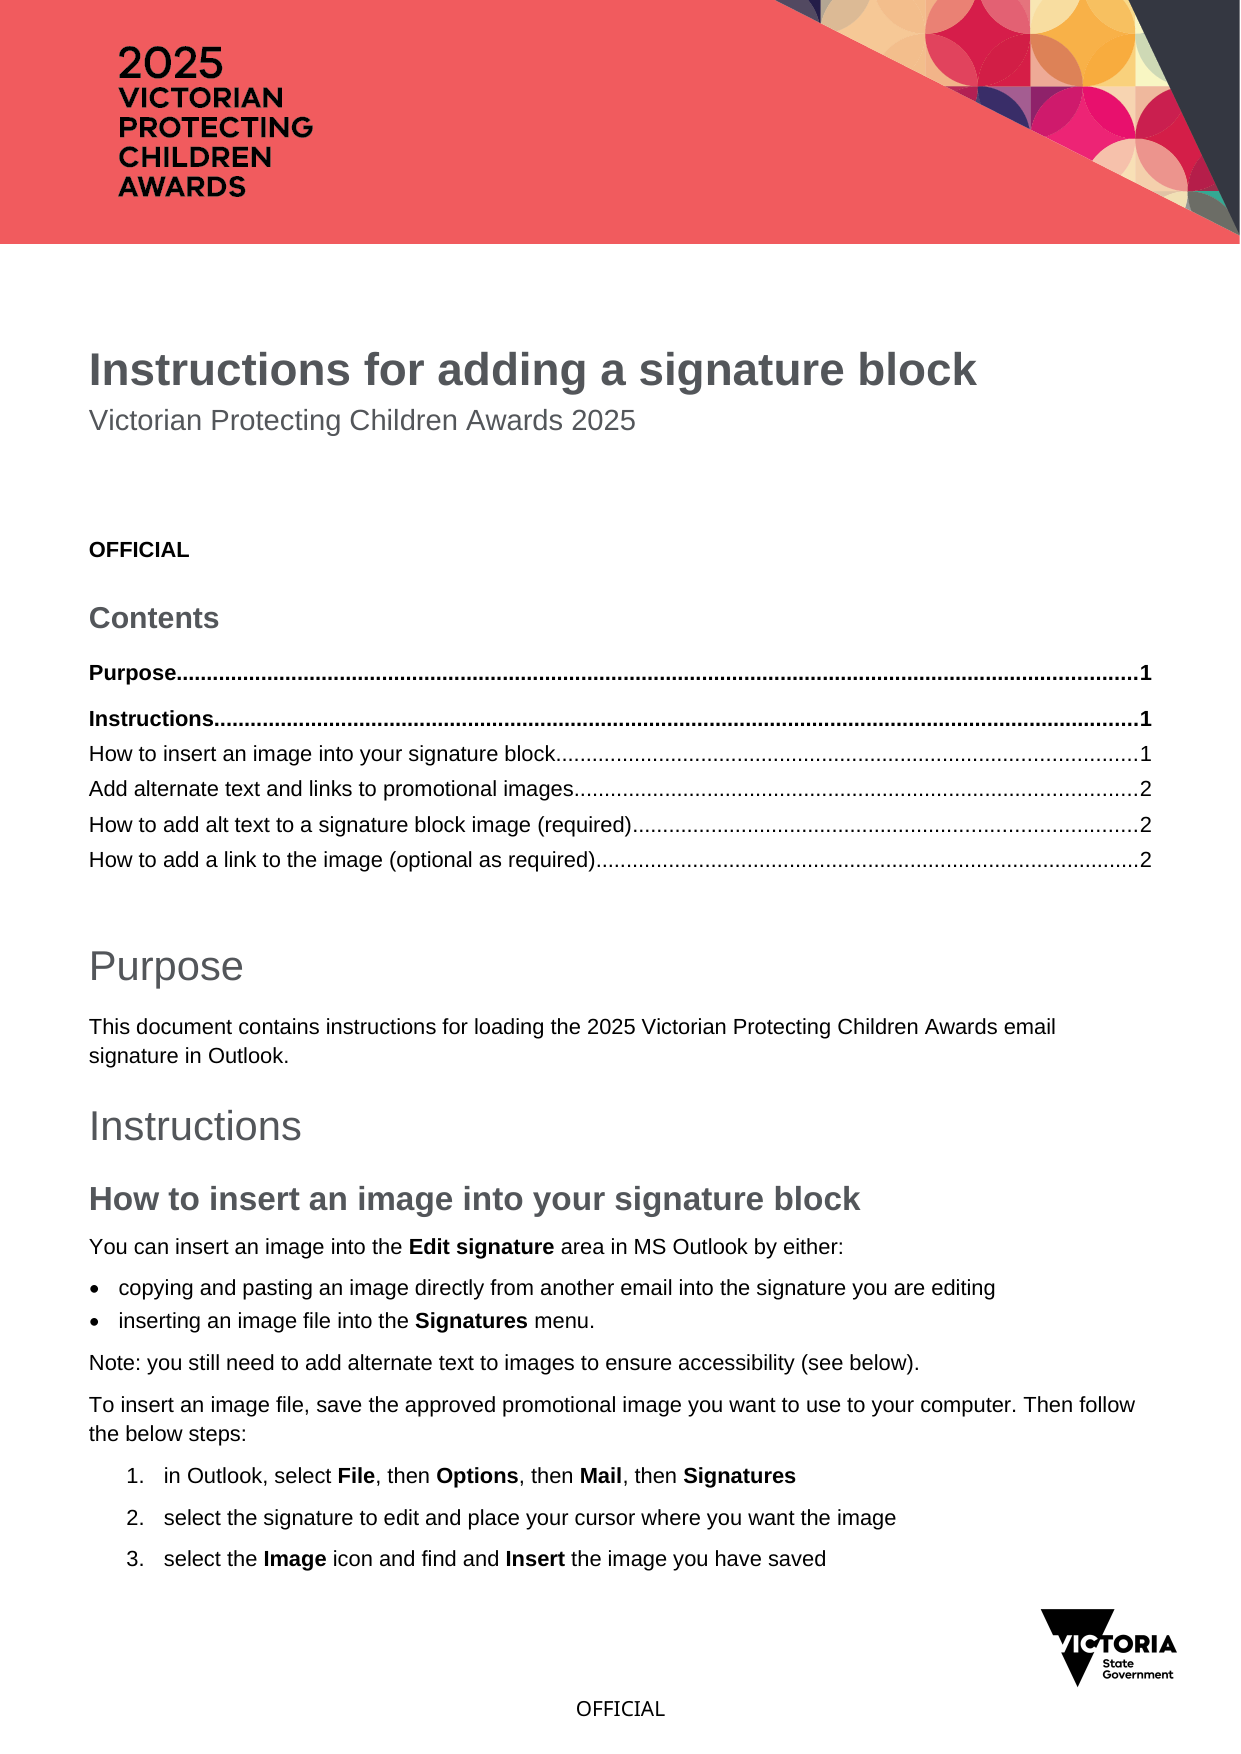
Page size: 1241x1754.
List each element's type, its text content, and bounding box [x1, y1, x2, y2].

text This document contains instructions for loading the 2025 Victorian Protecting Children Awards email signature in Outlook. [89, 1010, 1152, 1068]
list select the signature to edit and place your cursor where you want the image [126, 1500, 1152, 1529]
table_header Instructions for adding a signature block [89, 255, 1152, 403]
subtitle Contents [89, 600, 1152, 635]
picture [0, 1602, 1241, 1754]
subtitle How to insert an image into your signature block [89, 1179, 1152, 1217]
table_cell [89, 533, 1152, 563]
text To insert an image file, save the approved promotional image you want to use to your computer. Then follow the below steps: [89, 1388, 1152, 1446]
text Purpose 1 [89, 656, 1152, 685]
table_cell Victorian Protecting Children Awards 2025 [89, 403, 1152, 533]
text How to add a link to the image (optional as required) 2 [89, 843, 1152, 872]
list in Outlook, select File, then Options, then Mail, then Signatures [126, 1459, 1152, 1488]
text Add alternate text and links to promotional images 2 [89, 772, 1152, 802]
list select the Image icon and find and Insert the image you have saved [126, 1542, 1152, 1571]
picture [0, 0, 1240, 244]
text How to insert an image into your signature block 1 [89, 737, 1152, 766]
text How to add alt text to a signature block image (required) 2 [89, 808, 1152, 837]
text Instructions 1 [89, 702, 1152, 731]
text inserting an image file into the Signatures menu. [89, 1304, 1152, 1334]
subtitle Instructions [89, 1102, 1152, 1149]
text You can insert an image into the Edit signature area in MS Outlook by either: [89, 1229, 1152, 1259]
subtitle Purpose [89, 941, 1152, 989]
text copying and pasting an image directly from another email into the signature you are editing [89, 1271, 1152, 1300]
text Note: you still need to add alternate text to images to ensure accessibility (see below). [89, 1346, 1152, 1375]
